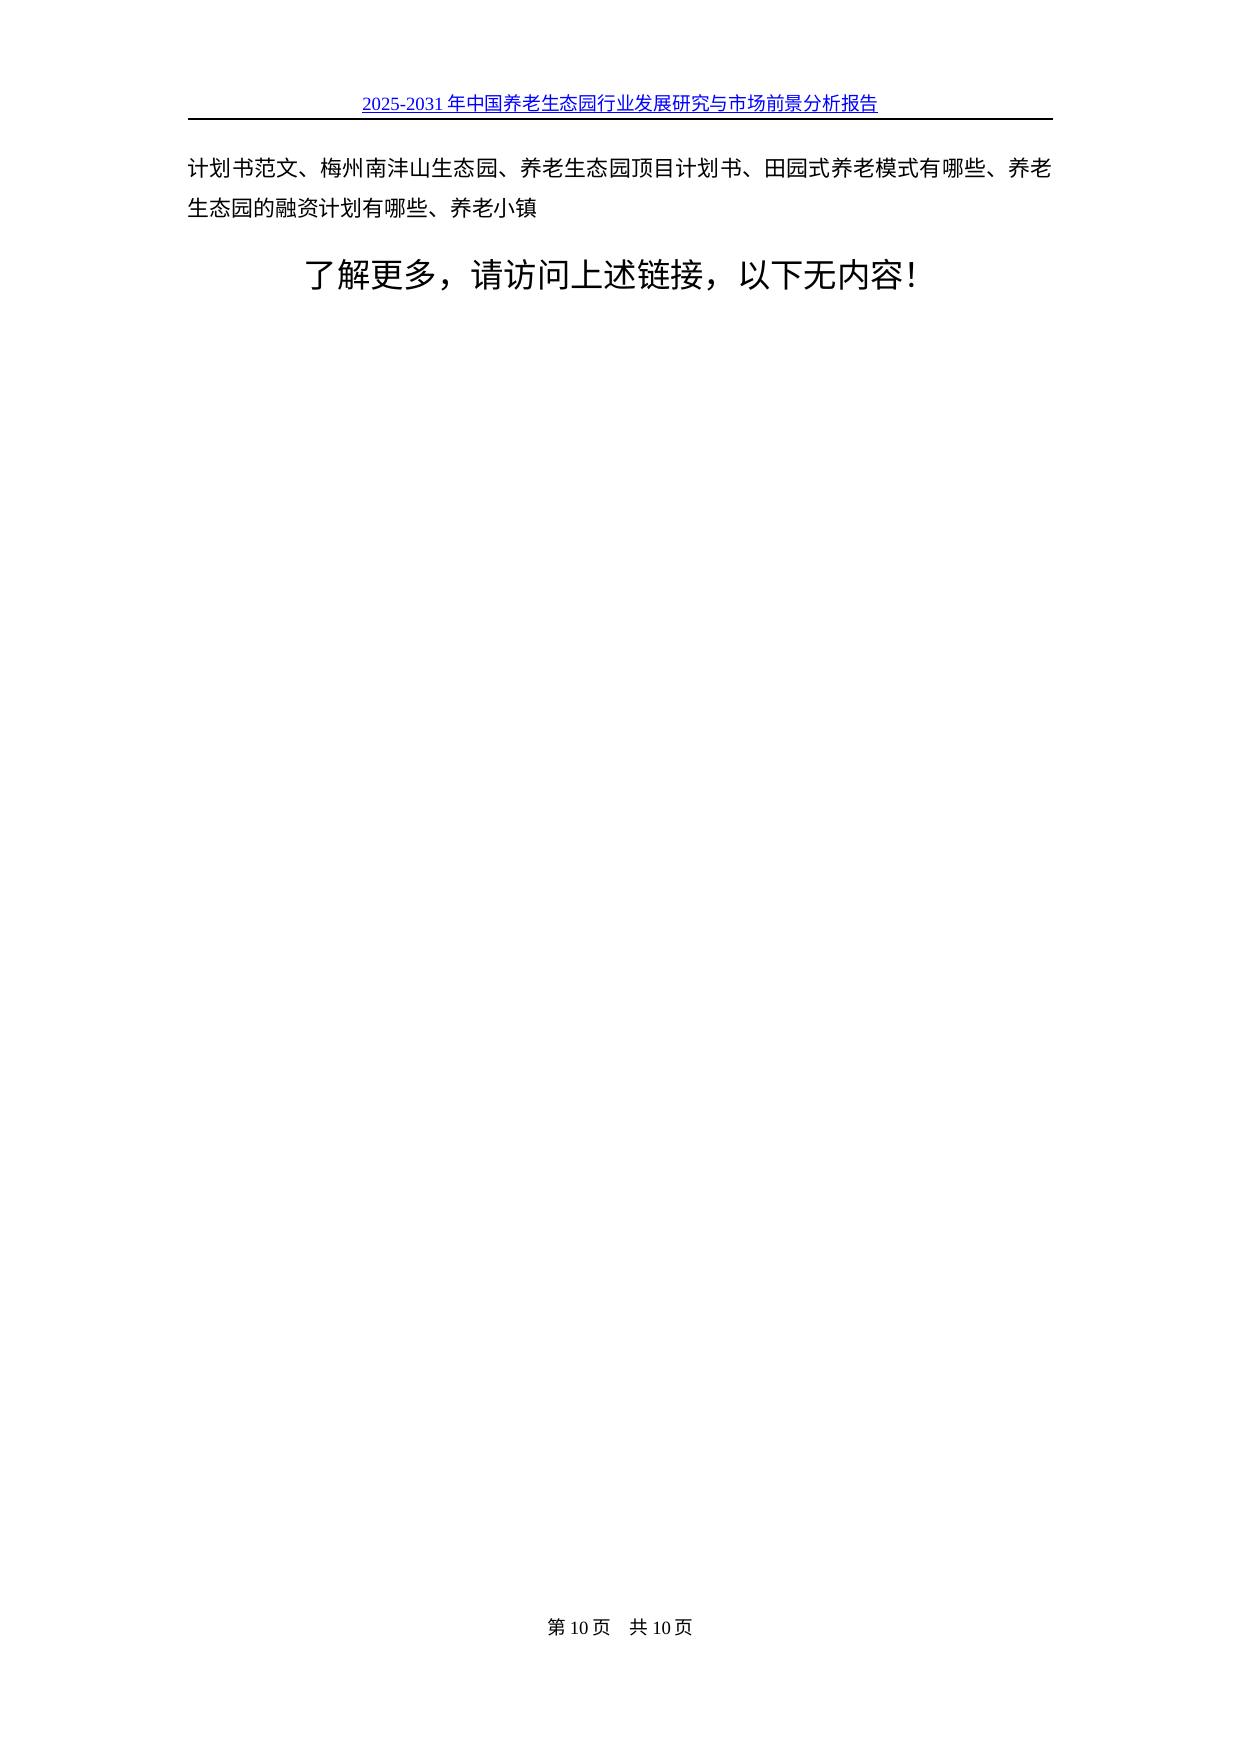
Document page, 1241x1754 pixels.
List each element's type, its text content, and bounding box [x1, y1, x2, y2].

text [187, 150, 1053, 223]
title 了解更多，请访问上述链接，以下无内容！ [187, 241, 1053, 306]
